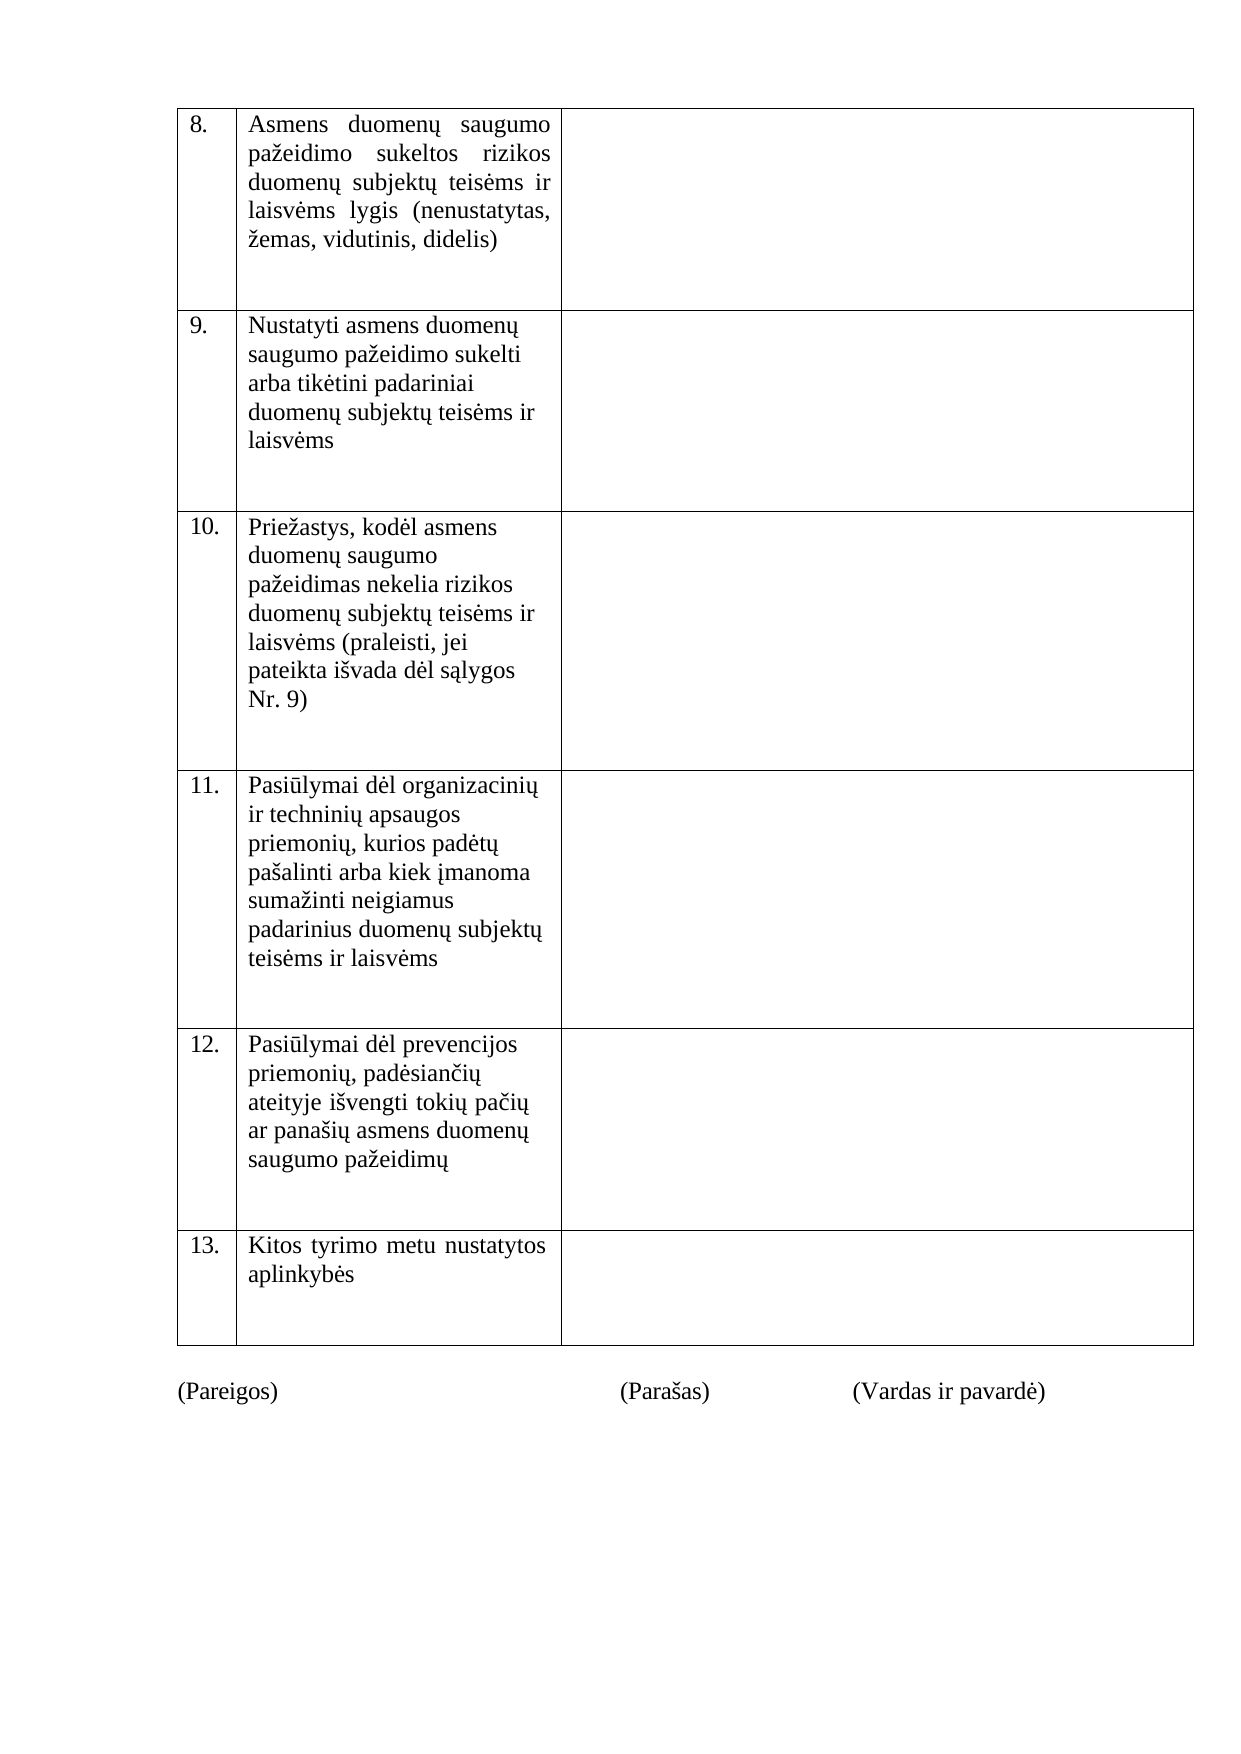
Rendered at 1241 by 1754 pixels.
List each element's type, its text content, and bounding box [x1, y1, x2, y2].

table_cell [562, 1231, 1193, 1344]
table_cell Pasiūlymai dėl prevencijos priemonių, padėsiančių ateityje išvengti tokių pačių ar panašių asmens duomenų saugumo pažeidimų [237, 1029, 561, 1229]
table_cell 11. [178, 771, 236, 1028]
table_cell Priežastys, kodėl asmens duomenų saugumo pažeidimas nekelia rizikos duomenų subjektų teisėms ir laisvėms (praleisti, jei pateikta išvada dėl sąlygos Nr. 9) [237, 512, 561, 769]
table_cell 12. [178, 1029, 236, 1229]
table_cell [562, 512, 1193, 769]
table_cell Pasiūlymai dėl organizacinių ir techninių apsaugos priemonių, kurios padėtų pašalinti arba kiek įmanoma sumažinti neigiamus padarinius duomenų subjektų teisėms ir laisvėms [237, 771, 561, 1028]
text (Pareigos) (Parašas) (Vardas ir pavardė) [177, 1376, 1207, 1405]
table_header Asmens duomenų saugumo pažeidimo sukeltos rizikos duomenų subjektų teisėms ir laisvėms lygis (nenustatytas, žemas, vidutinis, didelis) [237, 109, 561, 309]
table_header [562, 109, 1193, 309]
table_cell 10. [178, 512, 236, 769]
table_cell 9. [178, 311, 236, 511]
table_cell [562, 311, 1193, 511]
table_cell Nustatyti asmens duomenų saugumo pažeidimo sukelti arba tikėtini padariniai duomenų subjektų teisėms ir laisvėms [237, 311, 561, 511]
table_cell [562, 1029, 1193, 1229]
table_cell [562, 771, 1193, 1028]
table_cell Kitos tyrimo metu nustatytos aplinkybės [237, 1231, 561, 1344]
table_header 8. [178, 109, 236, 309]
table_cell 13. [178, 1231, 236, 1344]
